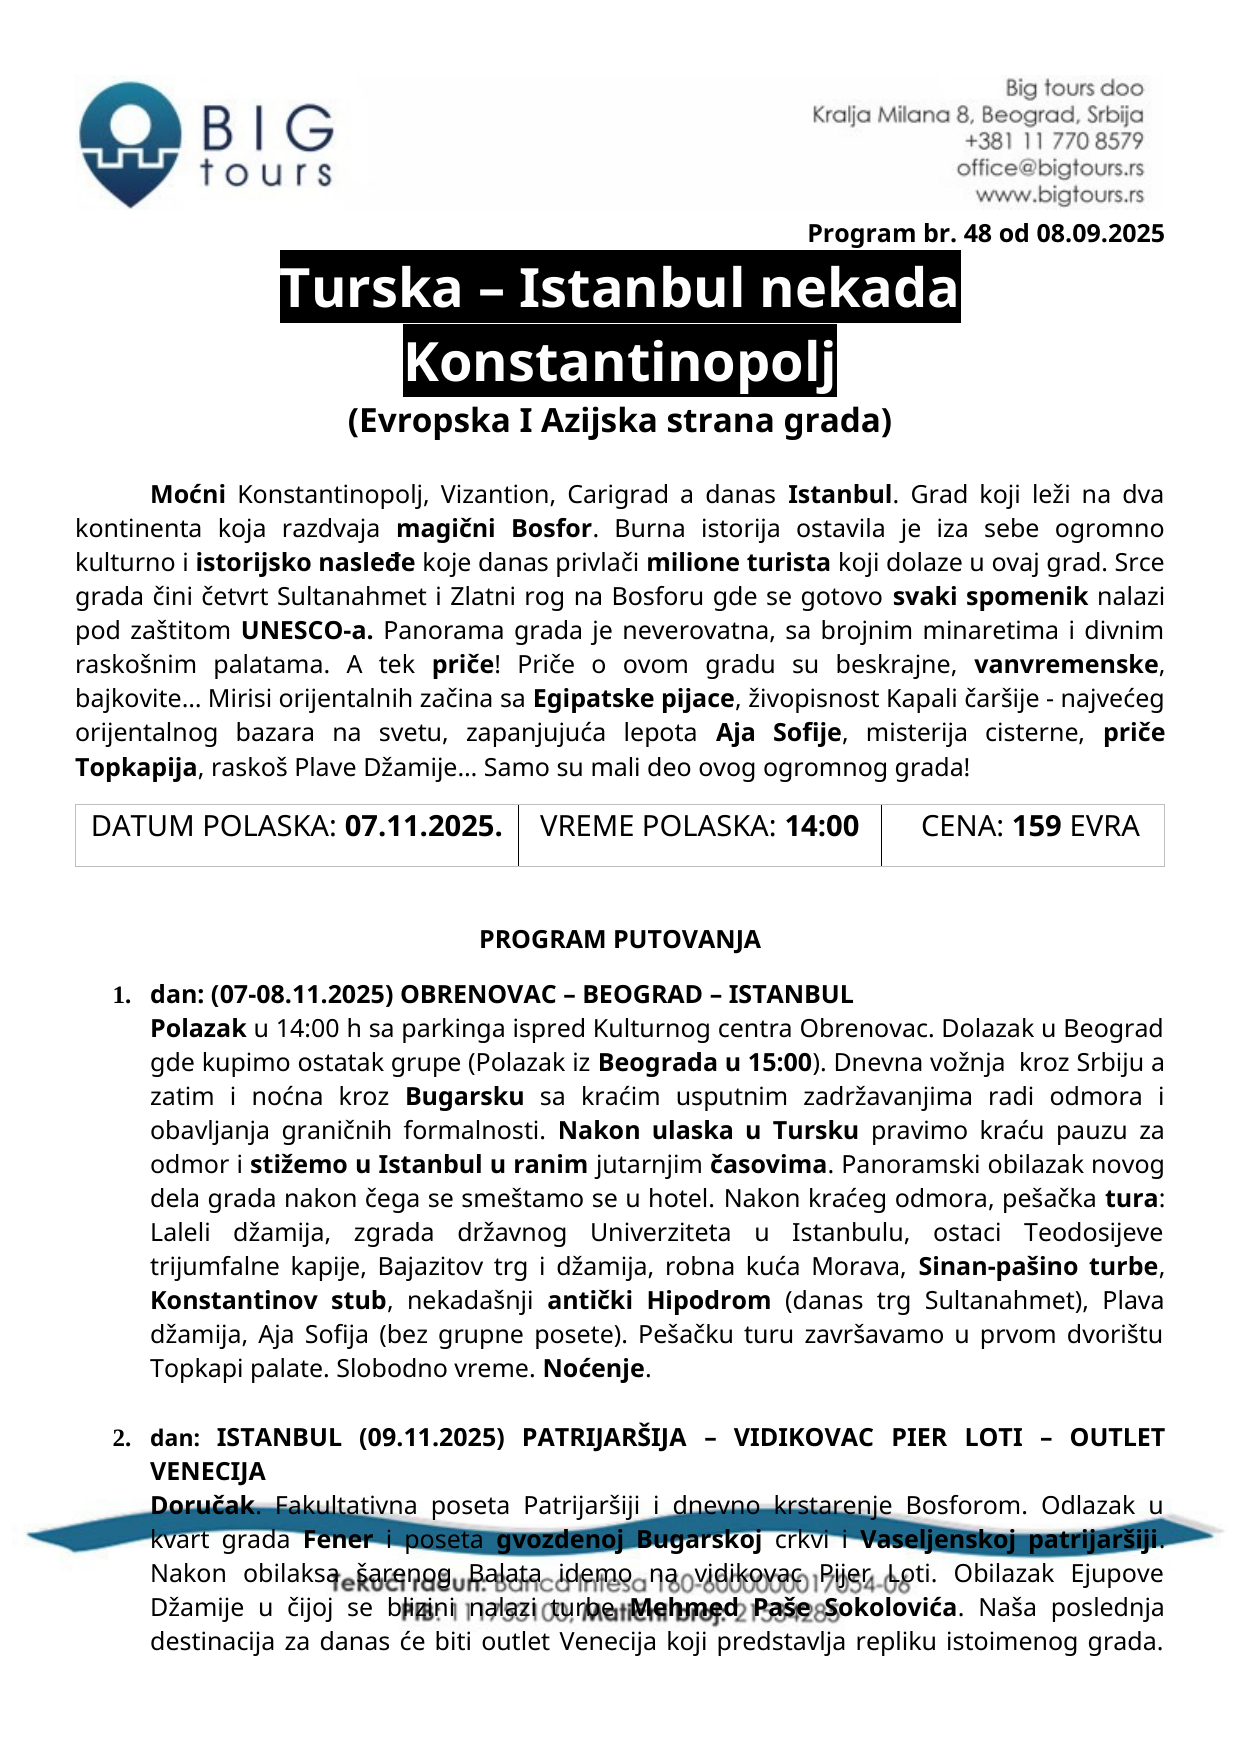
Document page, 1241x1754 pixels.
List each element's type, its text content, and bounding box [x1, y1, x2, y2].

text Moćni Konstantinopolj, Vizantion, Carigrad a danas Istanbul. Grad koji leži na dva kontinenta koja razdvaja magični Bosfor. Burna istorija ostavila je iza sebe ogromno kulturno i istorijsko nasleđe koje danas privlači milione turista koji dolaze u ovaj grad. Srce grada čini četvrt Sultanahmet i Zlatni rog na Bosforu gde se gotovo svaki spomenik nalazi pod zaštitom UNESCO-a. Panorama grada je neverovatna, sa brojnim minaretima i divnim raskošnim palatama. A tek priče! Priče o ovom gradu su beskrajne, vanvremenske, bajkovite… Mirisi orijentalnih začina sa Egipatske pijace, živopisnost Kapali čaršije - najvećeg orijentalnog bazara na svetu, zapanjujuća lepota Aja Sofije, misterija cisterne, priče Topkapija, raskoš Plave Džamije… Samo su mali deo ovog ogromnog grada! [75, 477, 1165, 783]
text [150, 1487, 1165, 1658]
text PROGRAM PUTOVANJA [75, 922, 1165, 956]
text Turska – Istanbul nekada Konstantinopolj [75, 250, 1165, 397]
list dan: ISTANBUL (09.11.2025) PATRIJARŠIJA – VIDIKOVAC PIER LOTI – OUTLET VENECIJA [112, 1419, 1165, 1487]
text Program br. 48 od 08.09.2025 [75, 216, 1165, 250]
list dan: (07-08.11.2025) OBRENOVAC – BEOGRAD – ISTANBUL [112, 976, 1165, 1011]
text Polazak u 14:00 h sa parkinga ispred Kulturnog centra Obrenovac. Dolazak u Beograd gde kupimo ostatak grupe (Polazak iz Beograda u 15:00). Dnevna vožnja kroz Srbiju a zatim i noćna kroz Bugarsku sa kraćim usputnim zadržavanjima radi odmora i obavljanja graničnih formalnosti. Nakon ulaska u Tursku pravimo kraću pauzu za odmor i stižemo u Istanbul u ranim jutarnjim časovima. Panoramski obilazak novog dela grada nakon čega se smeštamo se u hotel. Nakon kraćeg odmora, pešačka tura: Laleli džamija, zgrada državnog Univerziteta u Istanbulu, ostaci Teodosijeve trijumfalne kapije, Bajazitov trg i džamija, robna kuća Morava, Sinan-pašino turbe, Konstantinov stub, nekadašnji antički Hipodrom (danas trg Sultanahmet), Plava džamija, Aja Sofija (bez grupne posete). Pešačku turu završavamo u prvom dvorištu Topkapi palate. Slobodno vreme. Noćenje. [150, 1011, 1165, 1385]
table_header VREME POLASKA: 14:00 [519, 805, 881, 866]
table_header DATUM POLASKA: 07.11.2025. [76, 805, 518, 866]
picture [12, 0, 1228, 1649]
text (Evropska I Azijska strana grada) [75, 397, 1165, 443]
table_header CENA: 159 EVRA [882, 805, 1164, 866]
